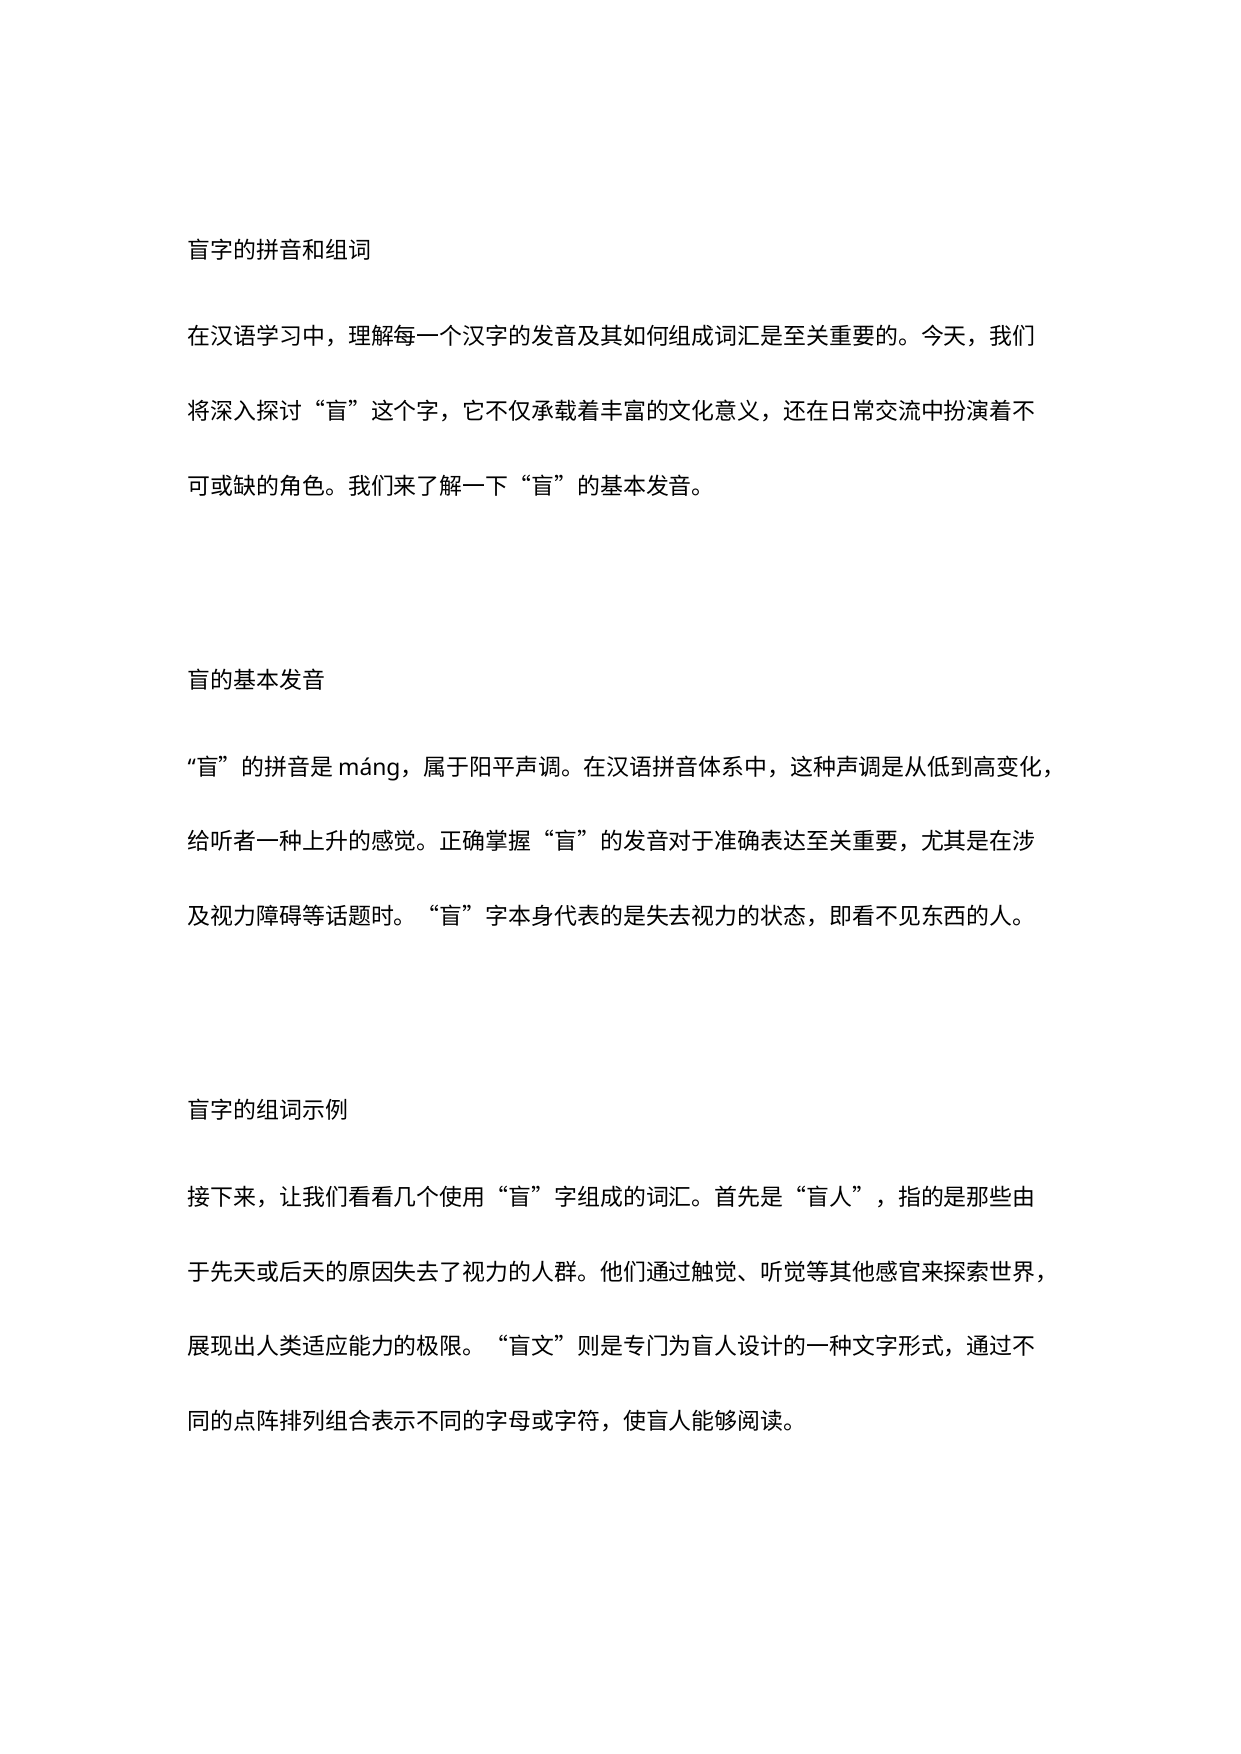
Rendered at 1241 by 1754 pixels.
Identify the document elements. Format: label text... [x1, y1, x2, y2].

text 在汉语学习中，理解每一个汉字的发音及其如何组成词汇是至关重要的。今天，我们将深入探讨“盲”这个字，它不仅承载着丰富的文化意义，还在日常交流中扮演着不可或缺的角色。我们来了解一下“盲”的基本发音。 [187, 302, 1053, 517]
text 盲的基本发音 [187, 646, 1053, 711]
text “盲”的拼音是máng，属于阳平声调。在汉语拼音体系中，这种声调是从低到高变化，给听者一种上升的感觉。正确掌握“盲”的发音对于准确表达至关重要，尤其是在涉及视力障碍等话题时。“盲”字本身代表的是失去视力的状态，即看不见东西的人。 [187, 733, 1053, 947]
text 接下来，让我们看看几个使用“盲”字组成的词汇。首先是“盲人”，指的是那些由于先天或后天的原因失去了视力的人群。他们通过触觉、听觉等其他感官来探索世界，展现出人类适应能力的极限。“盲文”则是专门为盲人设计的一种文字形式，通过不同的点阵排列组合表示不同的字母或字符，使盲人能够阅读。 [187, 1163, 1053, 1452]
text 盲字的组词示例 [187, 1076, 1053, 1141]
text 盲字的拼音和组词 [187, 216, 1053, 281]
